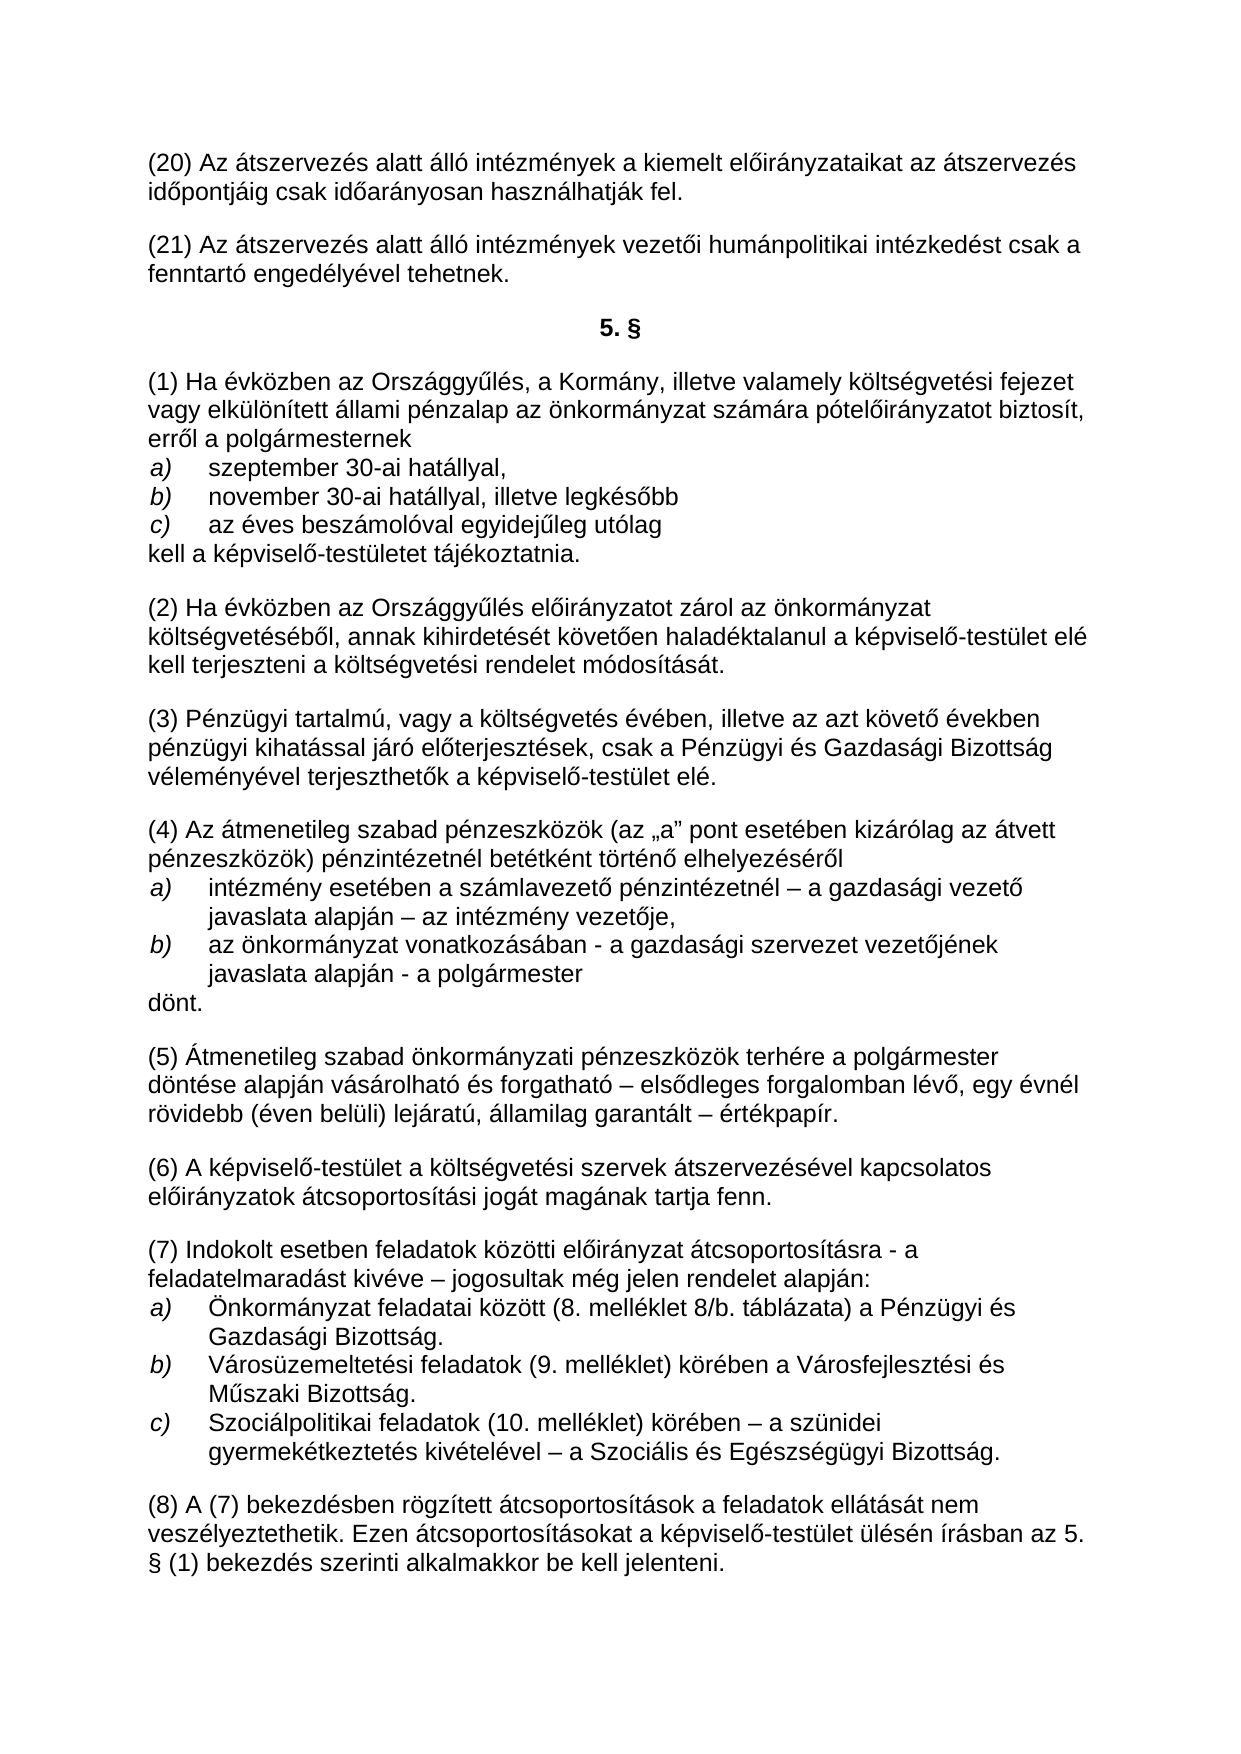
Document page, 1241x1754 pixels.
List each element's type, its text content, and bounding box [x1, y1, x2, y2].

text (20) Az átszervezés alatt álló intézmények a kiemelt előirányzataikat az átszervezés időpontjáig csak időarányosan használhatják fel. [148, 148, 1092, 205]
text c) Szociálpolitikai feladatok (10. melléklet) körében – a szünidei gyermekétkeztetés kivételével – a Szociális és Egészségügyi Bizottság. [150, 1408, 1092, 1465]
text a) szeptember 30-ai hatállyal, [150, 453, 1092, 481]
text kell a képviselő-testületet tájékoztatnia. [148, 539, 1092, 568]
text (5) Átmenetileg szabad önkormányzati pénzeszközök terhére a polgármester döntése alapján vásárolható és forgatható – elsődleges forgalomban lévő, egy évnél rövidebb (éven belüli) lejáratú, államilag garantált – értékpapír. [148, 1041, 1092, 1128]
text (3) Pénzügyi tartalmú, vagy a költségvetés évében, illetve az azt követő években pénzügyi kihatással járó előterjesztések, csak a Pénzügyi és Gazdasági Bizottság véleményével terjeszthetők a képviselő-testület elé. [148, 704, 1092, 790]
text b) Városüzemeltetési feladatok (9. melléklet) körében a Városfejlesztési és Műszaki Bizottság. [150, 1350, 1092, 1408]
text (4) Az átmenetileg szabad pénzeszközök (az „a” pont esetében kizárólag az átvett pénzeszközök) pénzintézetnél betétként történő elhelyezéséről [148, 815, 1092, 873]
text (21) Az átszervezés alatt álló intézmények vezetői humánpolitikai intézkedést csak a fenntartó engedélyével tehetnek. [148, 230, 1092, 288]
text dönt. [148, 988, 1092, 1016]
text (2) Ha évközben az Országgyűlés előirányzatot zárol az önkormányzat költségvetéséből, annak kihirdetését követően haladéktalanul a képviselő-testület elé kell terjeszteni a költségvetési rendelet módosítását. [148, 593, 1092, 679]
text (7) Indokolt esetben feladatok közötti előirányzat átcsoportosításra - a feladatelmaradást kivéve – jogosultak még jelen rendelet alapján: [148, 1235, 1092, 1293]
text a) Önkormányzat feladatai között (8. melléklet 8/b. táblázata) a Pénzügyi és Gazdasági Bizottság. [150, 1293, 1092, 1350]
text c) az éves beszámolóval egyidejűleg utólag [150, 510, 1092, 539]
text (8) A (7) bekezdésben rögzített átcsoportosítások a feladatok ellátását nem veszélyeztethetik. Ezen átcsoportosításokat a képviselő-testület ülésén írásban az 5. § (1) bekezdés szerinti alkalmakkor be kell jelenteni. [148, 1490, 1092, 1576]
text (1) Ha évközben az Országgyűlés, a Kormány, illetve valamely költségvetési fejezet vagy elkülönített állami pénzalap az önkormányzat számára pótelőirányzatot biztosít, erről a polgármesternek [148, 366, 1092, 453]
text b) az önkormányzat vonatkozásában - a gazdasági szervezet vezetőjének javaslata alapján - a polgármester [150, 930, 1092, 988]
text 5. § [148, 313, 1092, 341]
text a) intézmény esetében a számlavezető pénzintézetnél – a gazdasági vezető javaslata alapján – az intézmény vezetője, [150, 873, 1092, 930]
text b) november 30-ai hatállyal, illetve legkésőbb [150, 481, 1092, 510]
text (6) A képviselő-testület a költségvetési szervek átszervezésével kapcsolatos előirányzatok átcsoportosítási jogát magának tartja fenn. [148, 1153, 1092, 1210]
